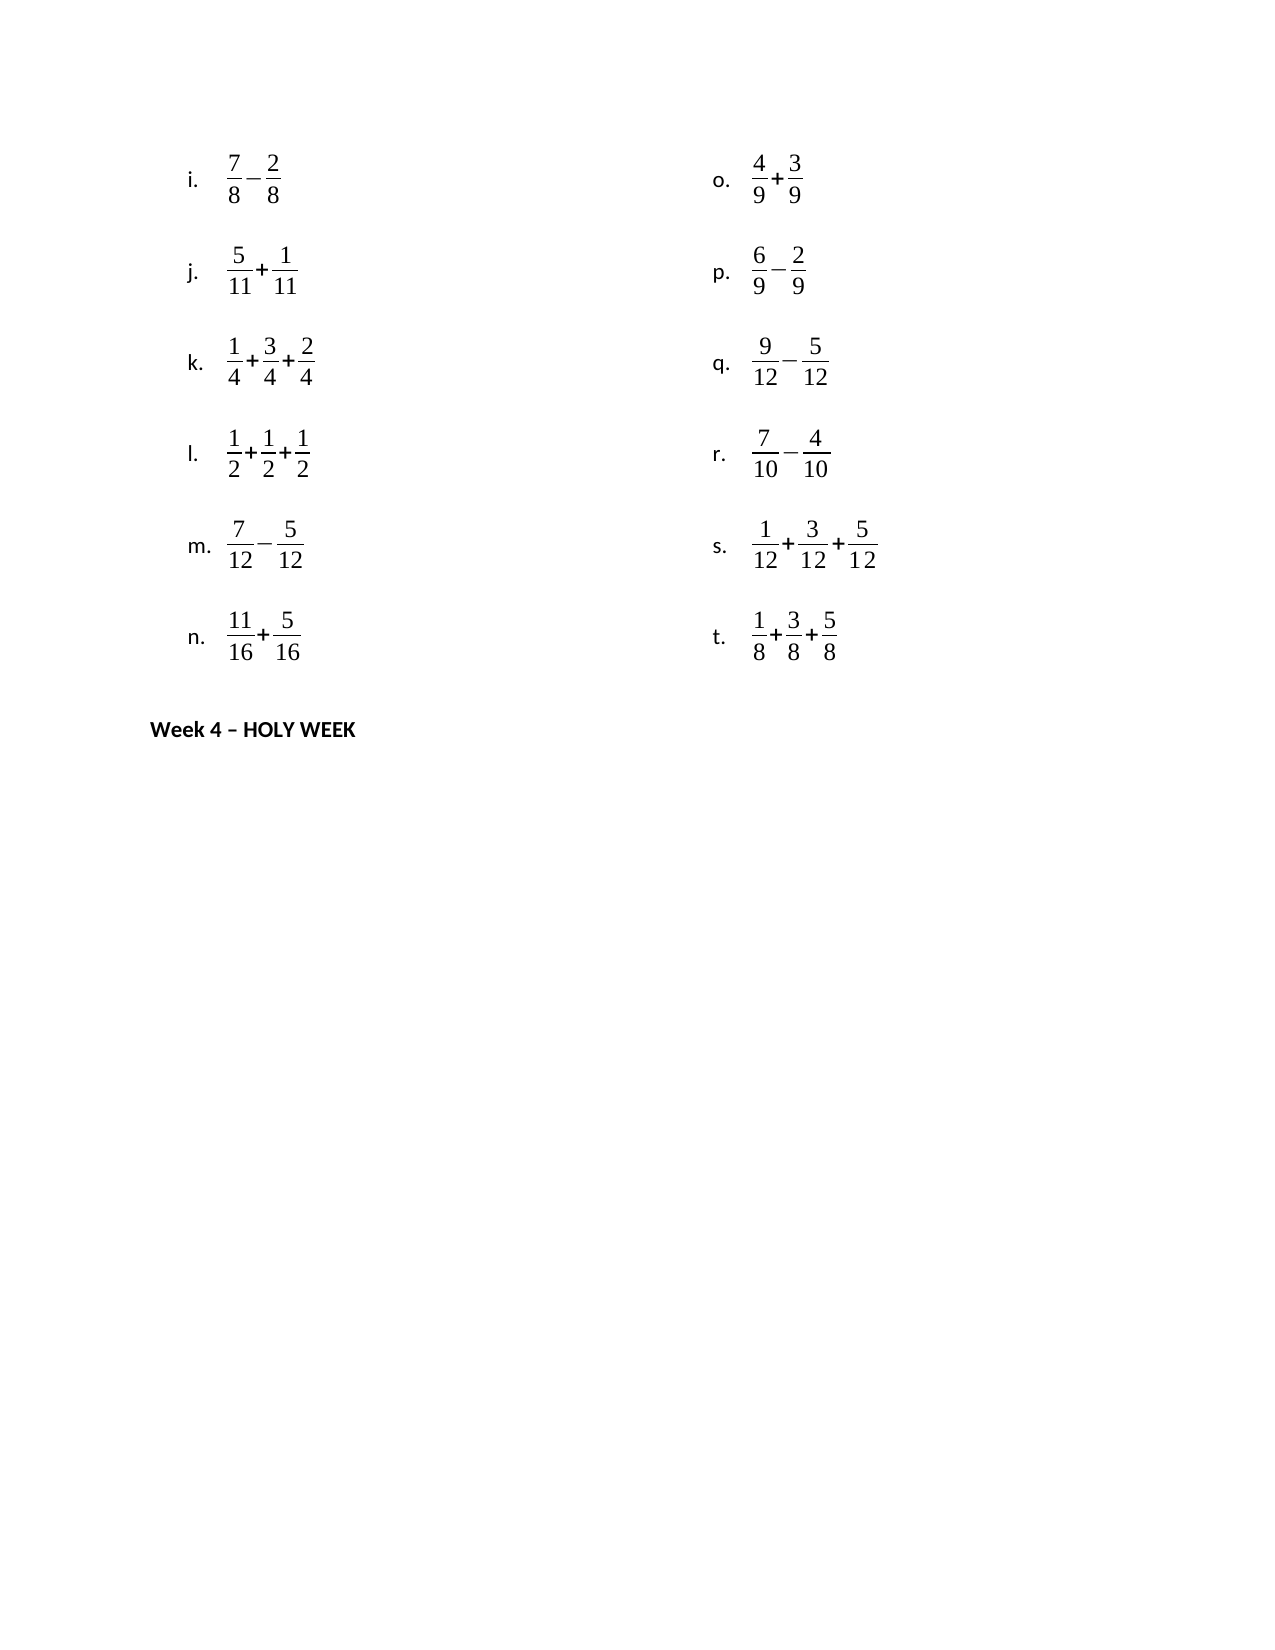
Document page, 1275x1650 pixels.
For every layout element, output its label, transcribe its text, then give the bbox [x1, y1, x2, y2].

text Week 4 – HOLY WEEK [150, 715, 1125, 743]
